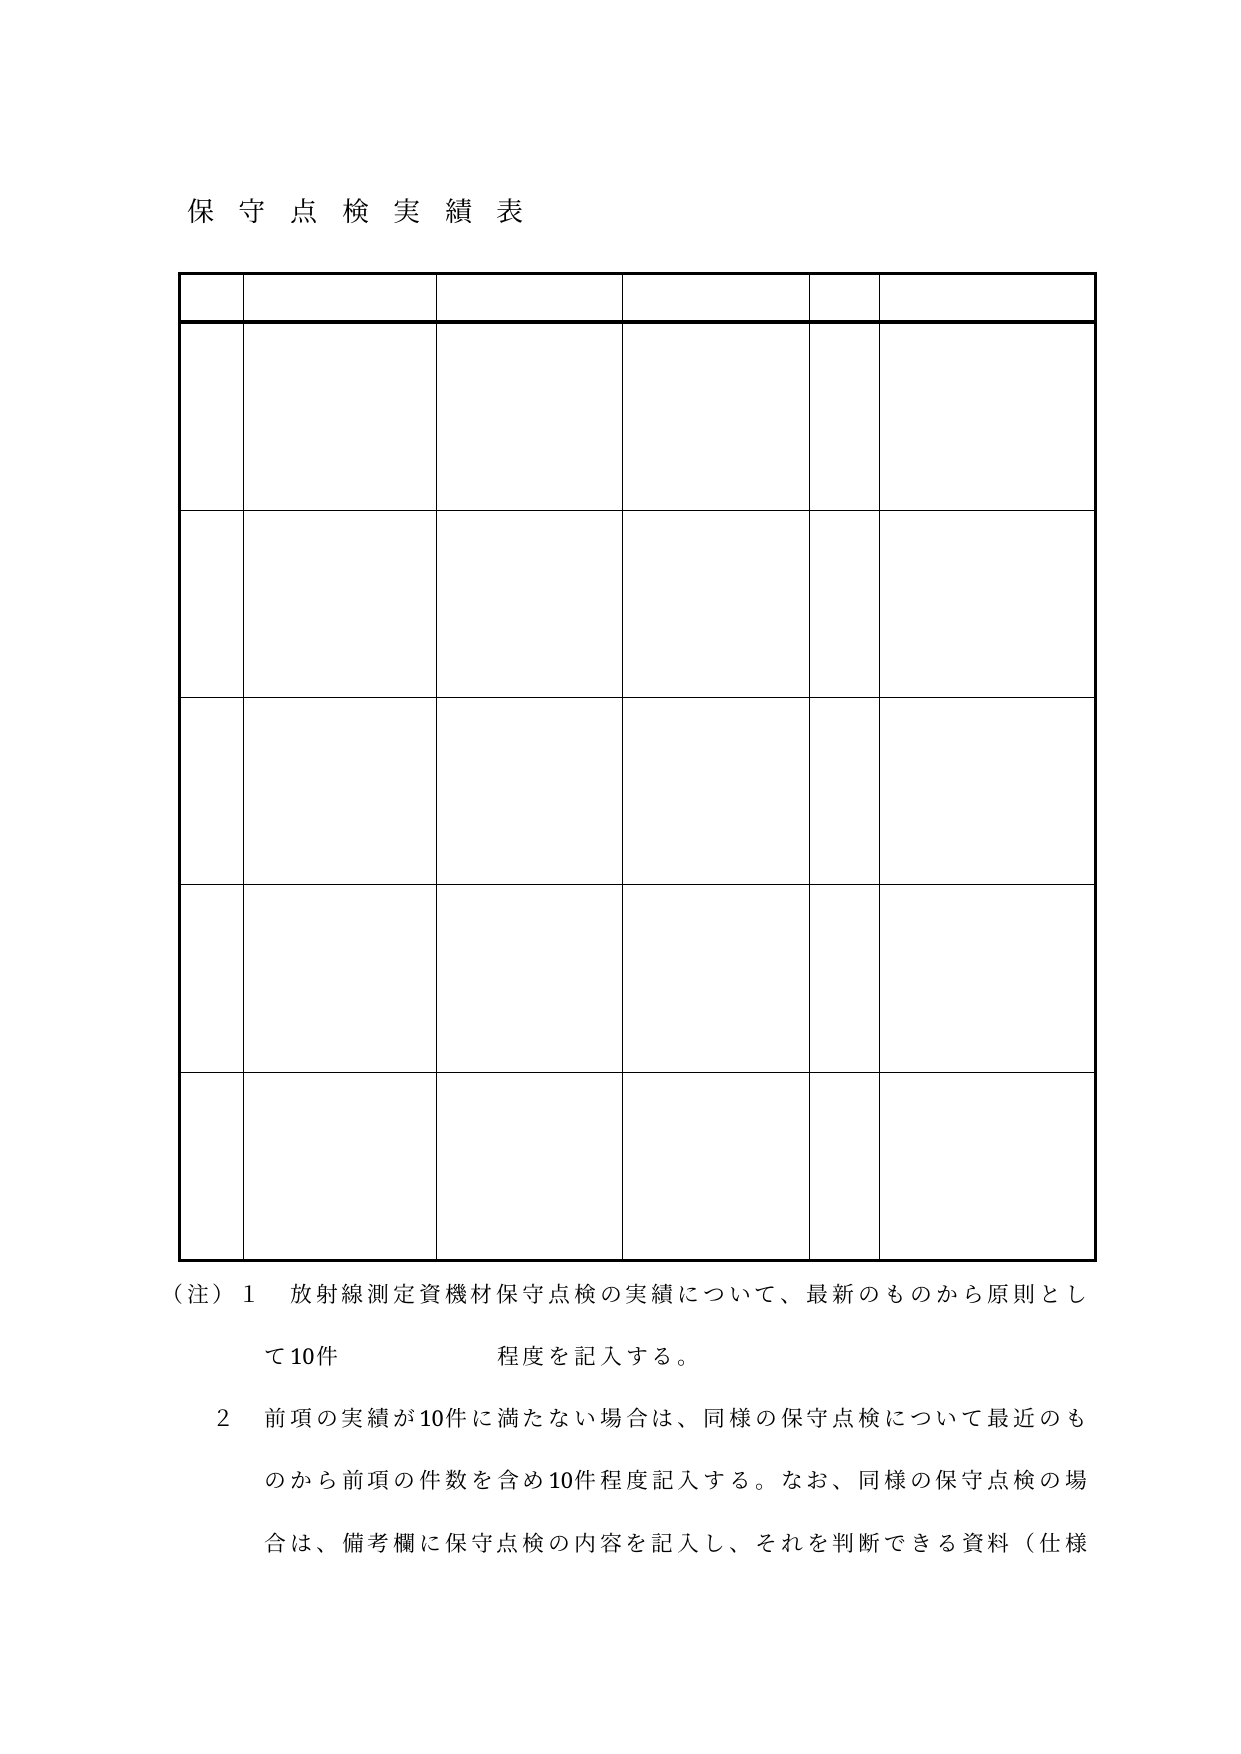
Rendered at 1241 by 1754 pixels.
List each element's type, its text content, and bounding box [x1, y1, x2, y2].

table_cell [437, 1073, 622, 1259]
table_cell [810, 324, 879, 510]
table_cell [437, 511, 622, 697]
table_cell [880, 885, 1094, 1072]
table_cell [181, 698, 243, 884]
table_cell [623, 1073, 809, 1259]
table_header [880, 275, 1094, 320]
table_cell [623, 511, 809, 697]
table_header [810, 275, 879, 320]
table_cell [244, 324, 436, 510]
table_cell [880, 511, 1094, 697]
table_cell [244, 511, 436, 697]
table_cell [437, 885, 622, 1072]
table_cell [181, 324, 243, 510]
table_cell [880, 324, 1094, 510]
table_cell [623, 885, 809, 1072]
table_cell [810, 511, 879, 697]
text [161, 1386, 1091, 1572]
table_cell [880, 1073, 1094, 1259]
table_cell [437, 698, 622, 884]
table_header [437, 275, 622, 320]
table_cell [810, 1073, 879, 1259]
table_header [181, 275, 243, 320]
table_header [244, 275, 436, 320]
table_cell [181, 885, 243, 1072]
table_cell [437, 324, 622, 510]
table_header [623, 275, 809, 320]
table_cell [810, 885, 879, 1072]
text （注）１ 放射線測定資機材保守点検の実績について、最新のものから原則として10件 程度を記入する。 [161, 1262, 1091, 1386]
table_cell [181, 1073, 243, 1259]
table_cell [181, 511, 243, 697]
table_cell [244, 885, 436, 1072]
table_cell [880, 698, 1094, 884]
table_cell [244, 1073, 436, 1259]
table_cell [623, 698, 809, 884]
table_cell [810, 698, 879, 884]
table_cell [623, 324, 809, 510]
table_cell [244, 698, 436, 884]
text 保守点検実績表 [161, 178, 1091, 241]
